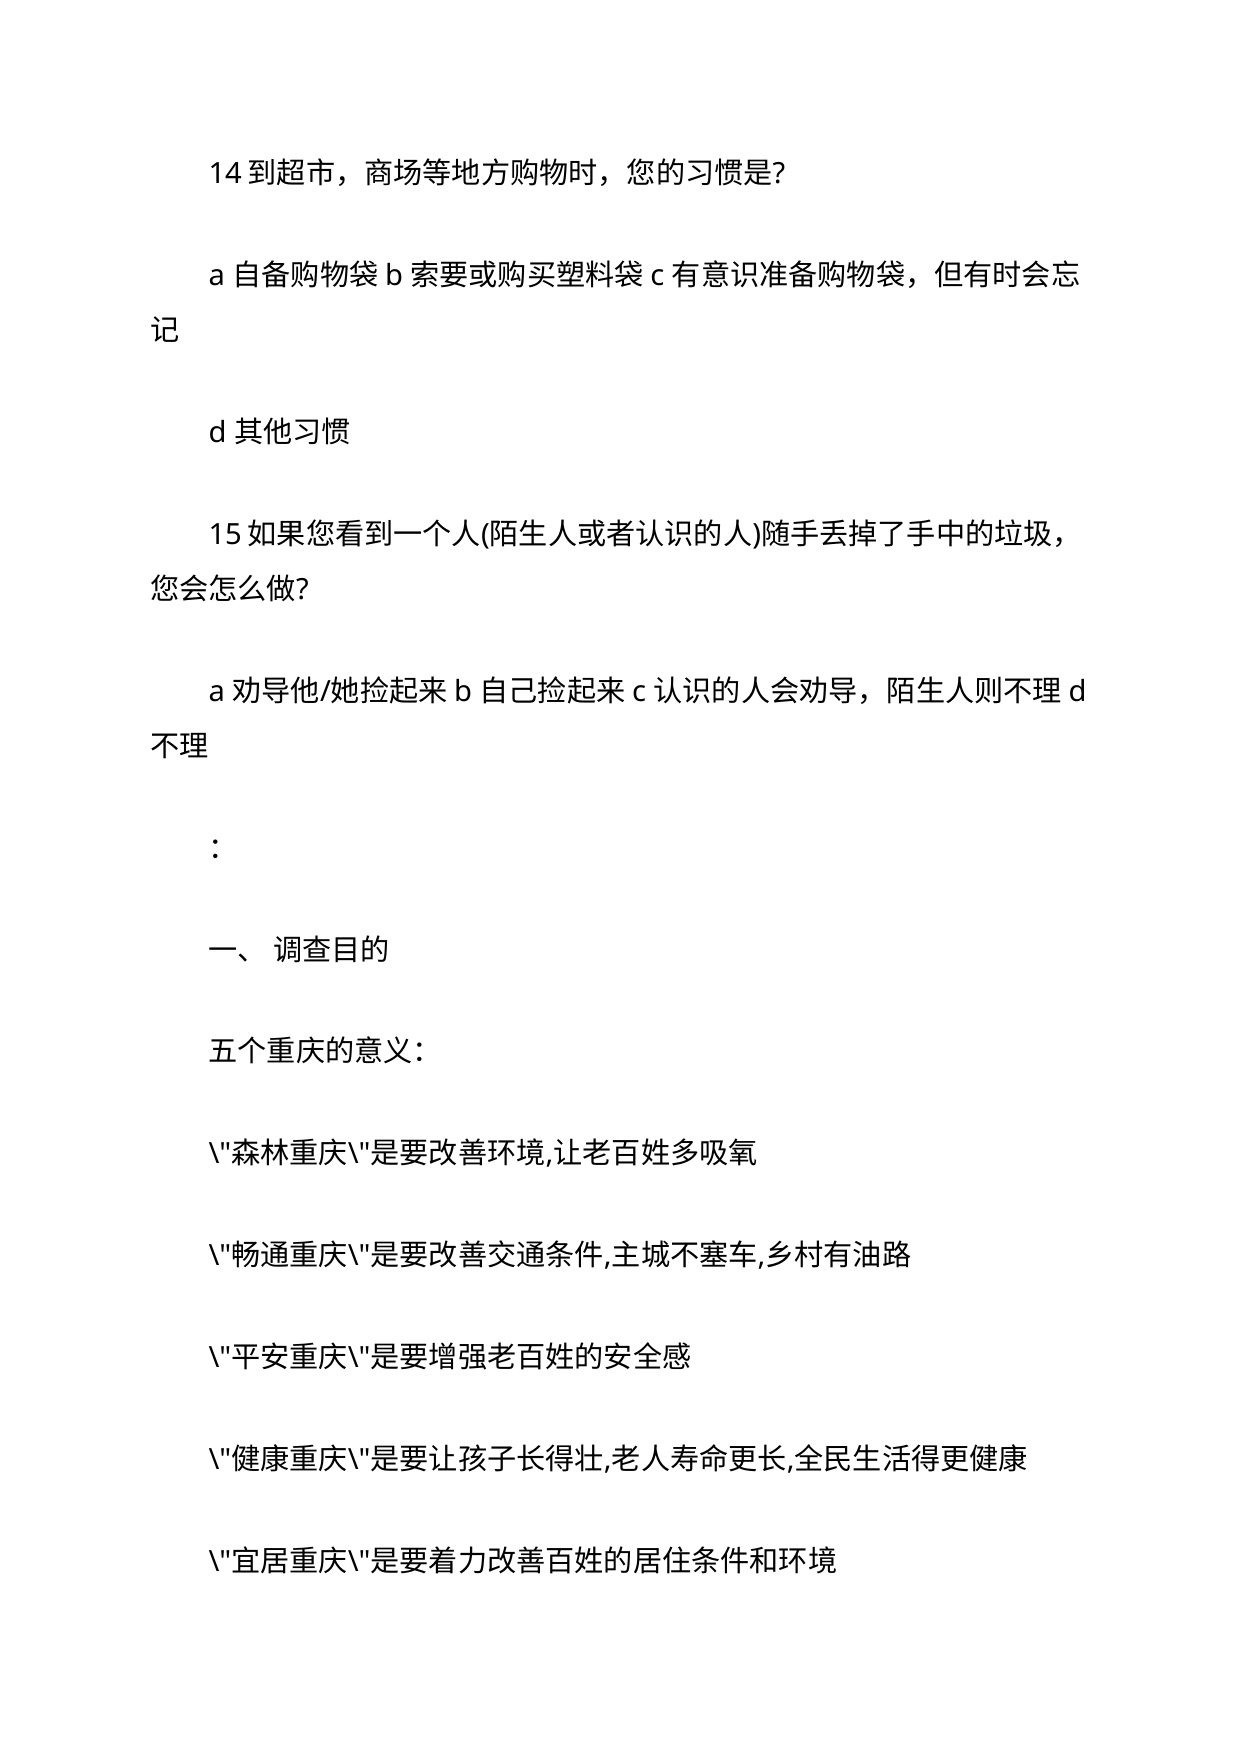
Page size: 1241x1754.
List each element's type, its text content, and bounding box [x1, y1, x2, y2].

text \"畅通重庆\"是要改善交通条件,主城不塞车,乡村有油路 [150, 1232, 1090, 1274]
text a 劝导他/她捡起来 b 自己捡起来 c 认识的人会劝导，陌生人则不理 d 不理 [150, 668, 1090, 765]
text 14到超市，商场等地方购物时，您的习惯是? [150, 150, 1090, 192]
text \"平安重庆\"是要增强老百姓的安全感 [150, 1334, 1090, 1376]
text d 其他习惯 [150, 409, 1090, 451]
text 15如果您看到一个人(陌生人或者认识的人)随手丢掉了手中的垃圾，您会怎么做? [150, 511, 1090, 608]
text \"森林重庆\"是要改善环境,让老百姓多吸氧 [150, 1130, 1090, 1172]
text ： [150, 824, 1090, 867]
text \"宜居重庆\"是要着力改善百姓的居住条件和环境 [150, 1538, 1090, 1580]
text a 自备购物袋 b 索要或购买塑料袋 c 有意识准备购物袋，但有时会忘记 [150, 252, 1090, 349]
text 一、 调查目的 [150, 926, 1090, 968]
text 五个重庆的意义： [150, 1028, 1090, 1070]
text \"健康重庆\"是要让孩子长得壮,老人寿命更长,全民生活得更健康 [150, 1436, 1090, 1478]
